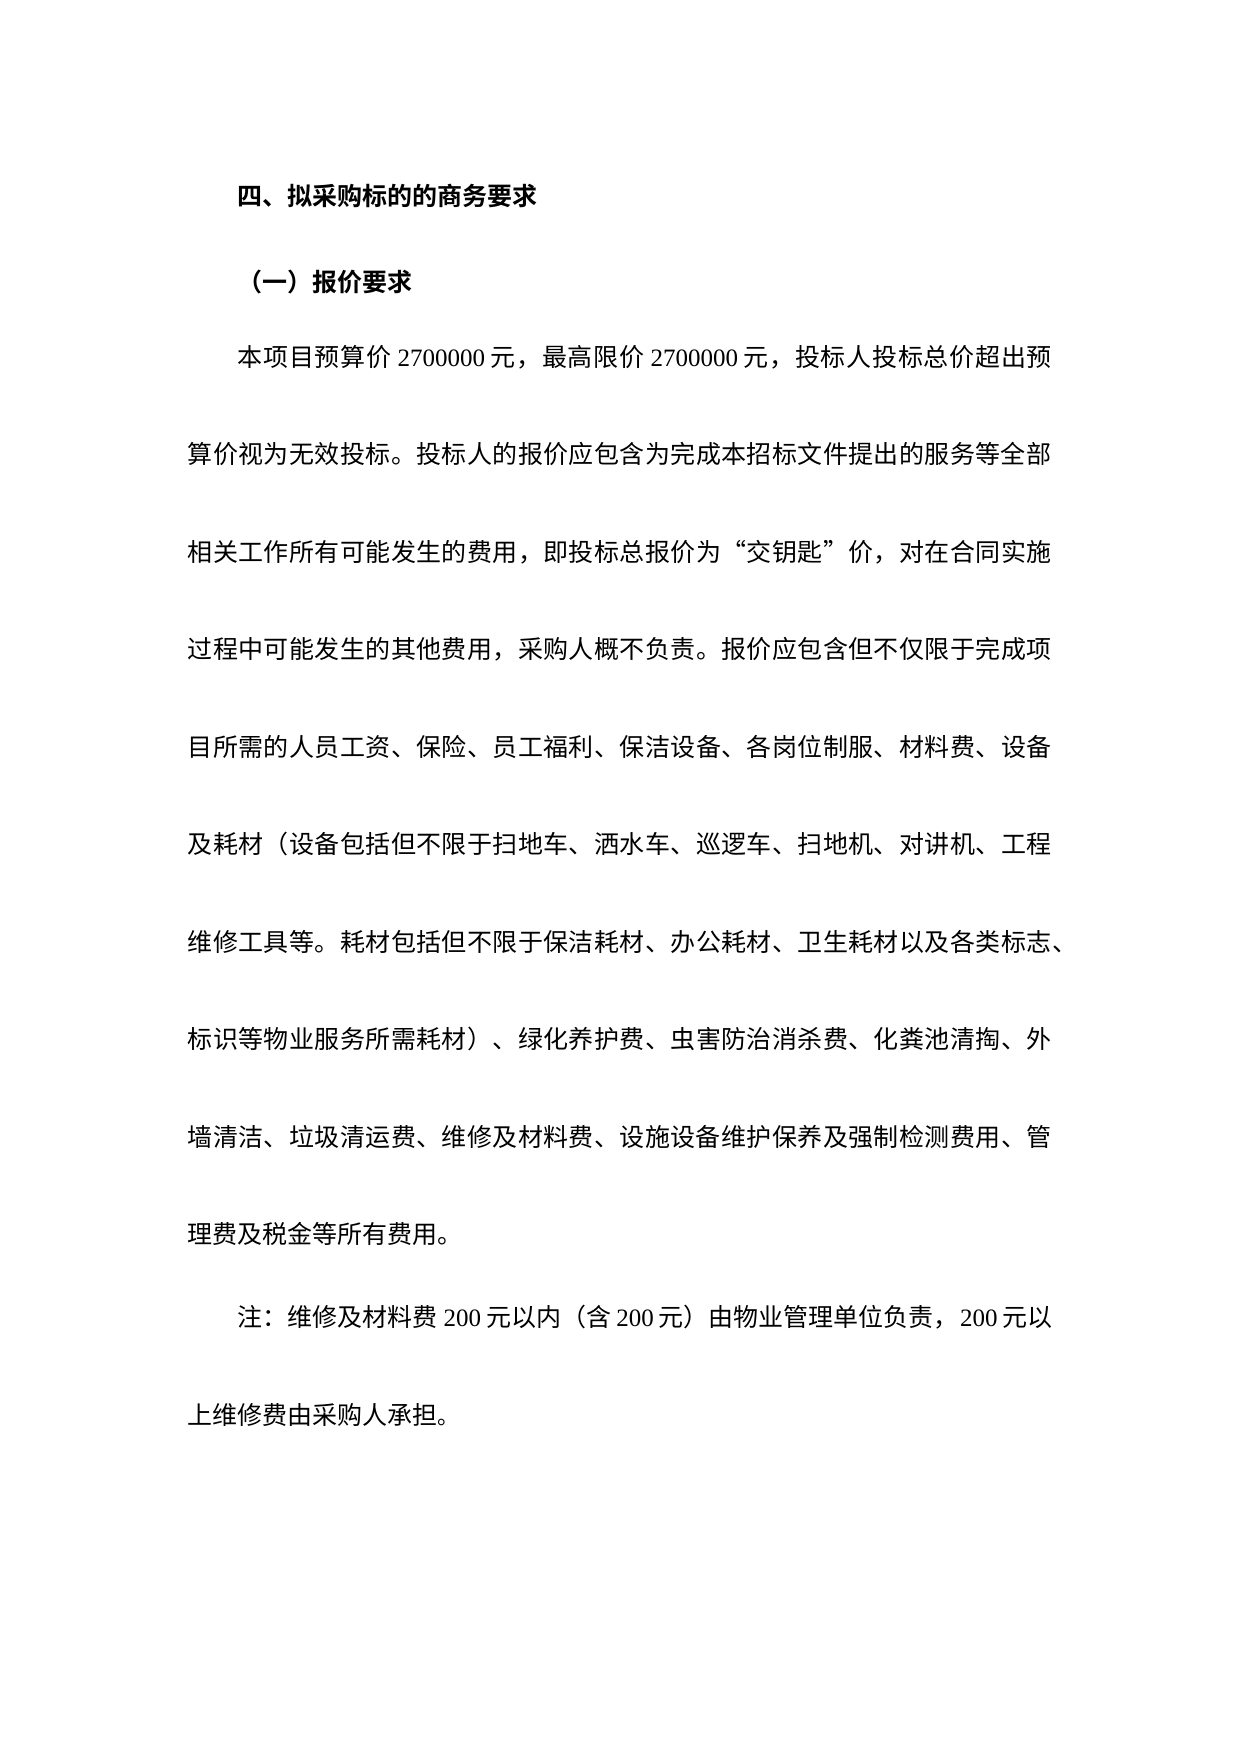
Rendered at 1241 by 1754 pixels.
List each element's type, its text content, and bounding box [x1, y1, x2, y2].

text 注：维修及材料费200元以内（含200元）由物业管理单位负责，200元以上维修费由采购人承担。 [187, 1283, 1053, 1446]
text 本项目预算价2700000元，最高限价2700000元，投标人投标总价超出预算价视为无效投标。投标人的报价应包含为完成本招标文件提出的服务等全部相关工作所有可能发生的费用，即投标总报价为“交钥匙”价，对在合同实施过程中可能发生的其他费用，采购人概不负责。报价应包含但不仅限于完成项目所需的人员工资、保险、员工福利、保洁设备、各岗位制服、材料费、设备及耗材（设备包括但不限于扫地车、洒水车、巡逻车、扫地机、对讲机、工程维修工具等。耗材包括但不限于保洁耗材、办公耗材、卫生耗材以及各类标志、标识等物业服务所需耗材）、绿化养护费、虫害防治消杀费、化粪池清掏、外墙清洁、垃圾清运费、维修及材料费、设施设备维护保养及强制检测费用、管理费及税金等所有费用。 [187, 323, 1053, 1265]
text （一）报价要求 [187, 248, 1053, 313]
text 四、拟采购标的的商务要求 [187, 162, 1053, 227]
